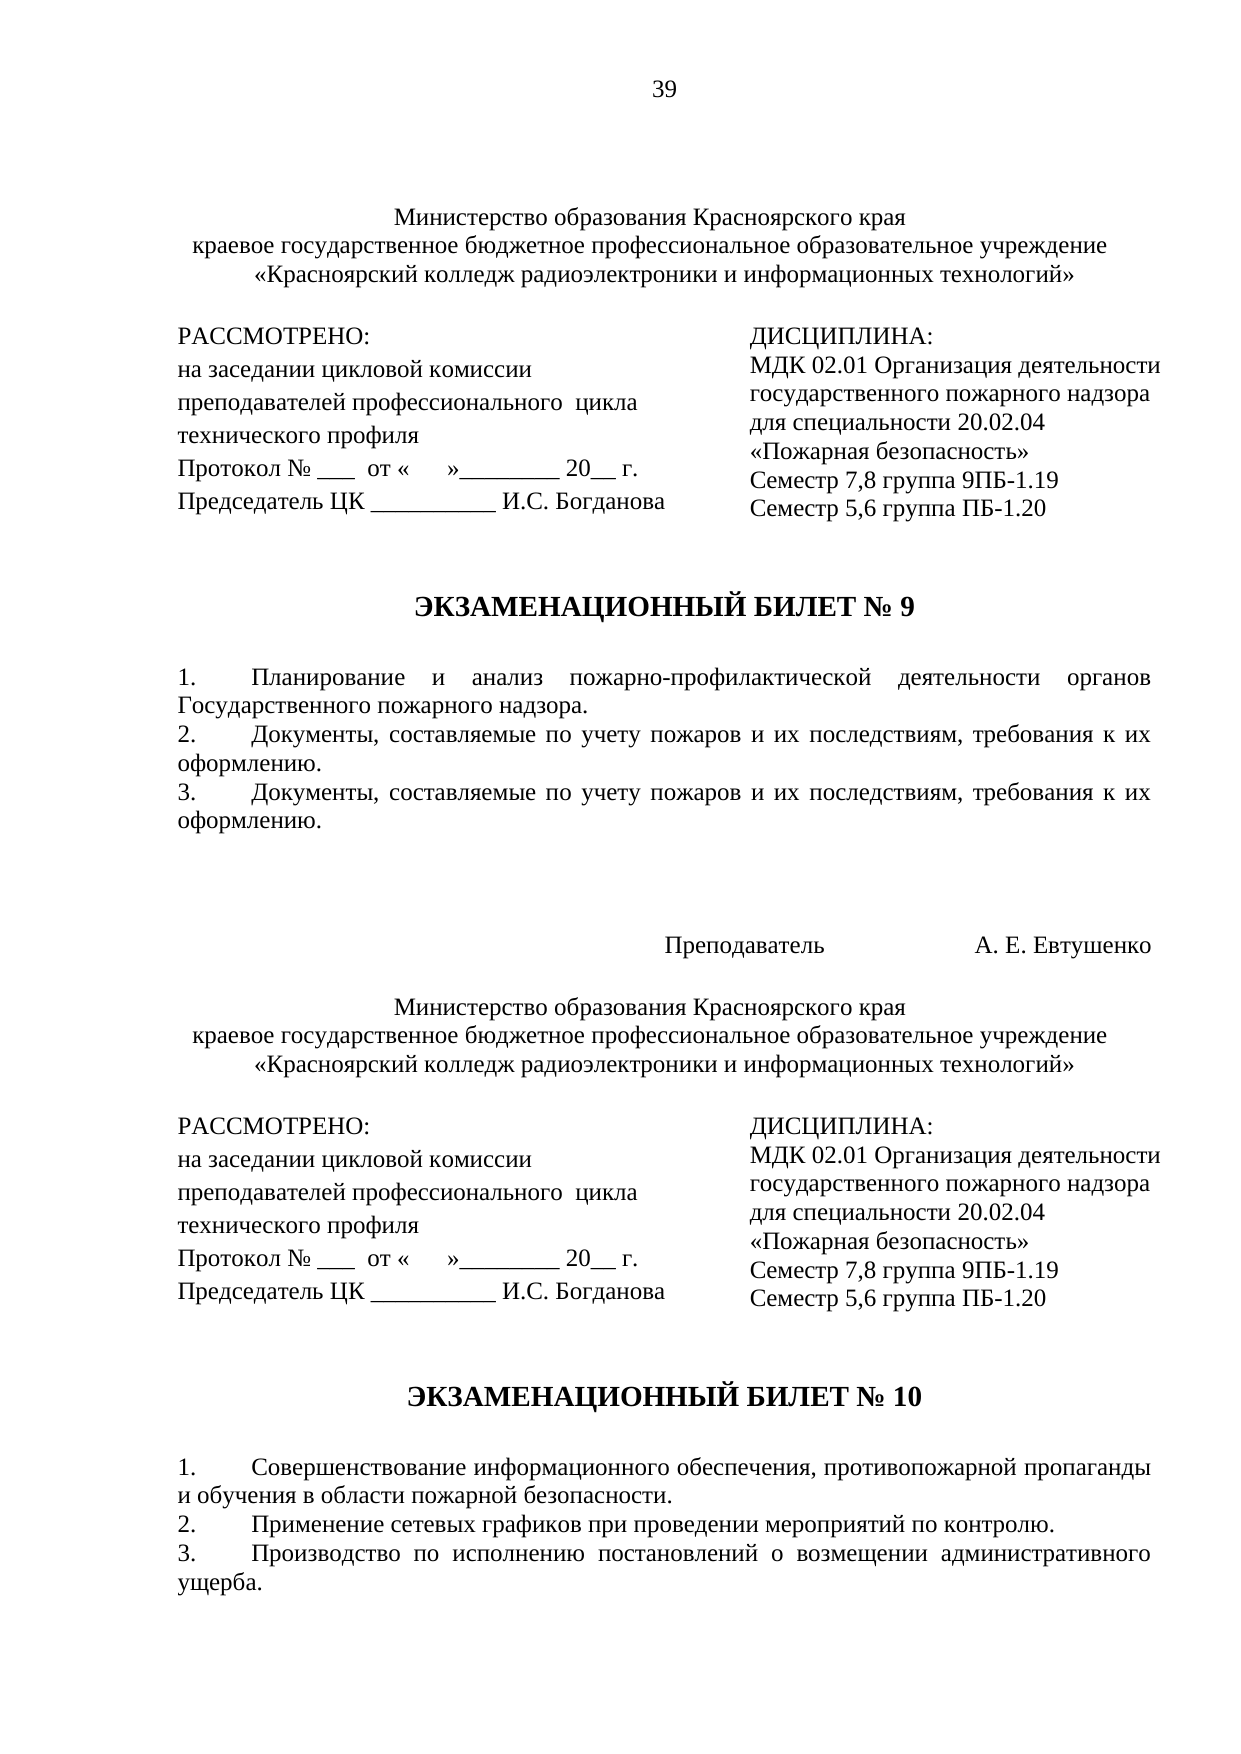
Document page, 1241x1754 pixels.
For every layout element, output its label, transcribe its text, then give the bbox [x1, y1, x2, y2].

list Планирование и анализ пожарно-профилактической деятельности органов Государственного пожарного надзора. [177, 662, 1152, 719]
list Совершенствование информационного обеспечения, противопожарной пропаганды и обучения в области пожарной безопасности. [177, 1452, 1152, 1509]
list Документы, составляемые по учету пожаров и их последствиям, требования к их оформлению. [177, 719, 1152, 777]
text ЭКЗАМЕНАЦИОННЫЙ БИЛЕТ № 10 [177, 1379, 1152, 1413]
text «Красноярский колледж радиоэлектроники и информационных технологий» [177, 1049, 1152, 1078]
text Министерство образования Красноярского края [148, 992, 1152, 1020]
text Министерство образования Красноярского края [148, 202, 1152, 230]
text ЭКЗАМЕНАЦИОННЫЙ БИЛЕТ № 9 [177, 589, 1152, 623]
text «Красноярский колледж радиоэлектроники и информационных технологий» [177, 259, 1152, 288]
list Применение сетевых графиков при проведении мероприятий по контролю. [177, 1509, 1152, 1538]
list Производство по исполнению постановлений о возмещении административного ущерба. [177, 1538, 1152, 1595]
text краевое государственное бюджетное профессиональное образовательное учреждение [118, 1020, 1181, 1049]
text краевое государственное бюджетное профессиональное образовательное учреждение [118, 230, 1181, 259]
text Преподаватель А. Е. Евтушенко [177, 930, 1152, 959]
list Документы, составляемые по учету пожаров и их последствиям, требования к их оформлению. [177, 777, 1152, 834]
